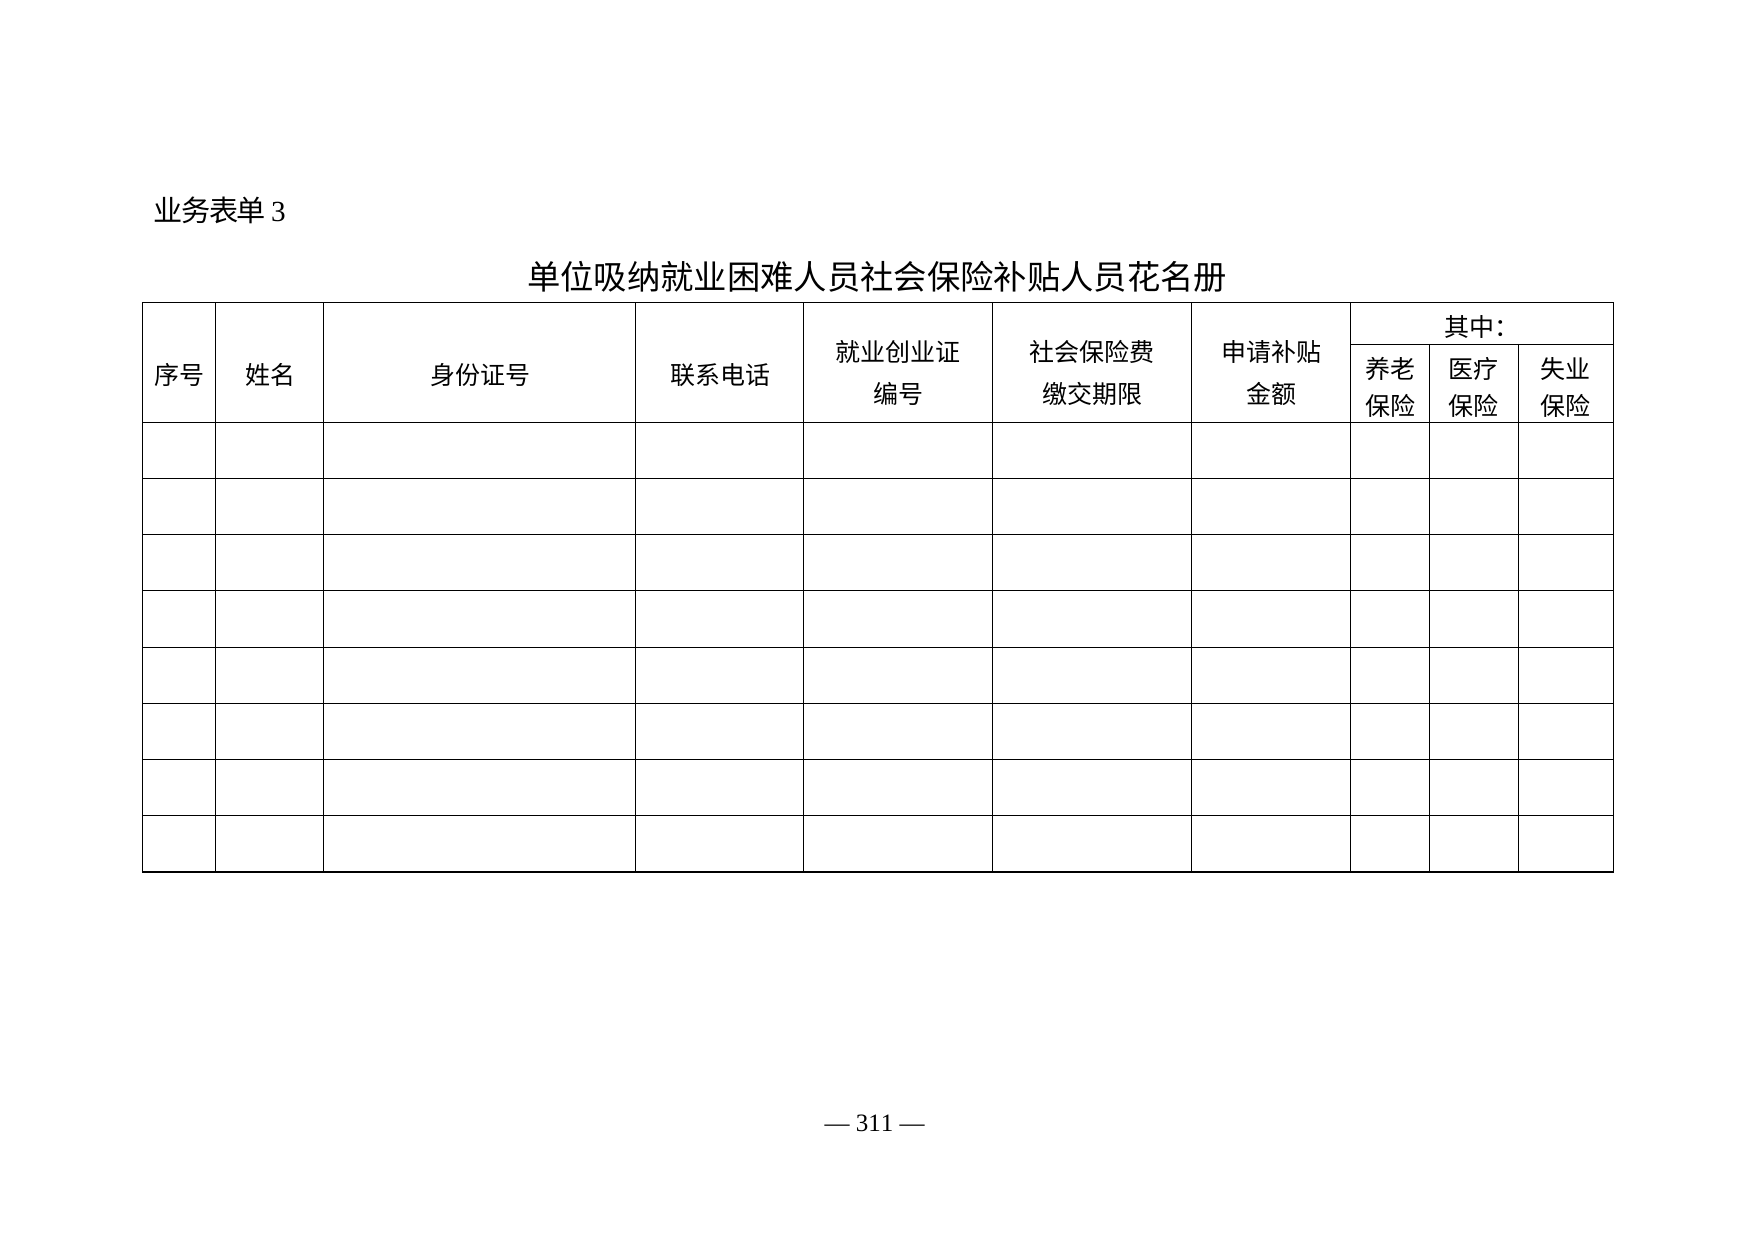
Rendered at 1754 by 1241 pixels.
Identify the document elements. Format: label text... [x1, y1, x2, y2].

table_cell [143, 648, 215, 703]
table_cell [1192, 704, 1350, 759]
table_cell [216, 760, 323, 815]
table_cell [1351, 591, 1429, 647]
table_cell [143, 423, 215, 478]
table_cell [1519, 648, 1613, 703]
table_header 社会保险费缴交期限 [993, 303, 1191, 422]
table_header 序号 [143, 303, 215, 422]
table_cell [216, 648, 323, 703]
table_cell [804, 423, 992, 478]
table_cell [1192, 423, 1350, 478]
table_header 身份证号 [324, 303, 635, 422]
table_cell [1430, 535, 1518, 590]
table_cell [804, 760, 992, 815]
table_header 就业创业证编号 [804, 303, 992, 422]
table_cell [143, 760, 215, 815]
table_cell [636, 648, 803, 703]
table_cell [993, 760, 1191, 815]
table_cell [1192, 479, 1350, 534]
table_cell [636, 479, 803, 534]
table_cell [804, 535, 992, 590]
table_cell [216, 816, 323, 871]
table_cell [1519, 760, 1613, 815]
table_cell [804, 816, 992, 871]
table_cell [143, 816, 215, 871]
table_cell [1519, 816, 1613, 871]
table_cell [216, 704, 323, 759]
table_cell [993, 816, 1191, 871]
table_cell [1192, 591, 1350, 647]
table_cell [1351, 648, 1429, 703]
table_cell 医疗 保险 [1430, 345, 1518, 422]
table_cell [636, 704, 803, 759]
table_cell [993, 648, 1191, 703]
table_cell [1430, 648, 1518, 703]
table_cell [993, 704, 1191, 759]
table_cell [804, 479, 992, 534]
table_cell [804, 648, 992, 703]
table_cell [324, 760, 635, 815]
table_cell [143, 535, 215, 590]
table_cell [324, 648, 635, 703]
table_cell [1192, 535, 1350, 590]
text 单位吸纳就业困难人员社会保险补贴人员花名册 [527, 251, 1625, 299]
table_header 姓名 [216, 303, 323, 422]
table_cell [993, 423, 1191, 478]
table_cell [324, 535, 635, 590]
table_cell [324, 704, 635, 759]
table_cell [1192, 648, 1350, 703]
table_cell [143, 479, 215, 534]
table_cell [636, 591, 803, 647]
table_cell [993, 479, 1191, 534]
table_cell [1519, 479, 1613, 534]
table_cell [324, 591, 635, 647]
table_cell [636, 816, 803, 871]
table_cell [324, 816, 635, 871]
table_cell [1430, 760, 1518, 815]
table_cell [804, 591, 992, 647]
table_cell [636, 760, 803, 815]
table_cell [324, 423, 635, 478]
table_header 其中： [1351, 303, 1613, 344]
table_cell [993, 535, 1191, 590]
table_cell [143, 591, 215, 647]
table_cell [324, 479, 635, 534]
table_header 申请补贴金额 [1192, 303, 1350, 422]
table_cell [216, 591, 323, 647]
table_cell [216, 535, 323, 590]
table_cell [1519, 535, 1613, 590]
text 业务表单 3 [153, 188, 297, 230]
table_cell [1351, 704, 1429, 759]
table_cell [804, 704, 992, 759]
table_cell [1430, 704, 1518, 759]
table_cell [636, 423, 803, 478]
table_cell [1351, 816, 1429, 871]
table_cell [636, 535, 803, 590]
table_cell 养老 保险 [1351, 345, 1429, 422]
table_cell [1192, 816, 1350, 871]
table_cell [1351, 760, 1429, 815]
table_cell [1351, 423, 1429, 478]
table_cell [1430, 479, 1518, 534]
table_header 联系电话 [636, 303, 803, 422]
table_cell [993, 591, 1191, 647]
table_cell [1519, 423, 1613, 478]
table_cell [143, 704, 215, 759]
table_cell [216, 423, 323, 478]
table_cell [1430, 423, 1518, 478]
table_cell [1192, 760, 1350, 815]
table_cell [1351, 479, 1429, 534]
table_cell [216, 479, 323, 534]
table_cell [1351, 535, 1429, 590]
table_cell [1430, 591, 1518, 647]
table_cell 失业 保险 [1519, 345, 1613, 422]
table_cell [1519, 591, 1613, 647]
table_cell [1519, 704, 1613, 759]
table_cell [1430, 816, 1518, 871]
